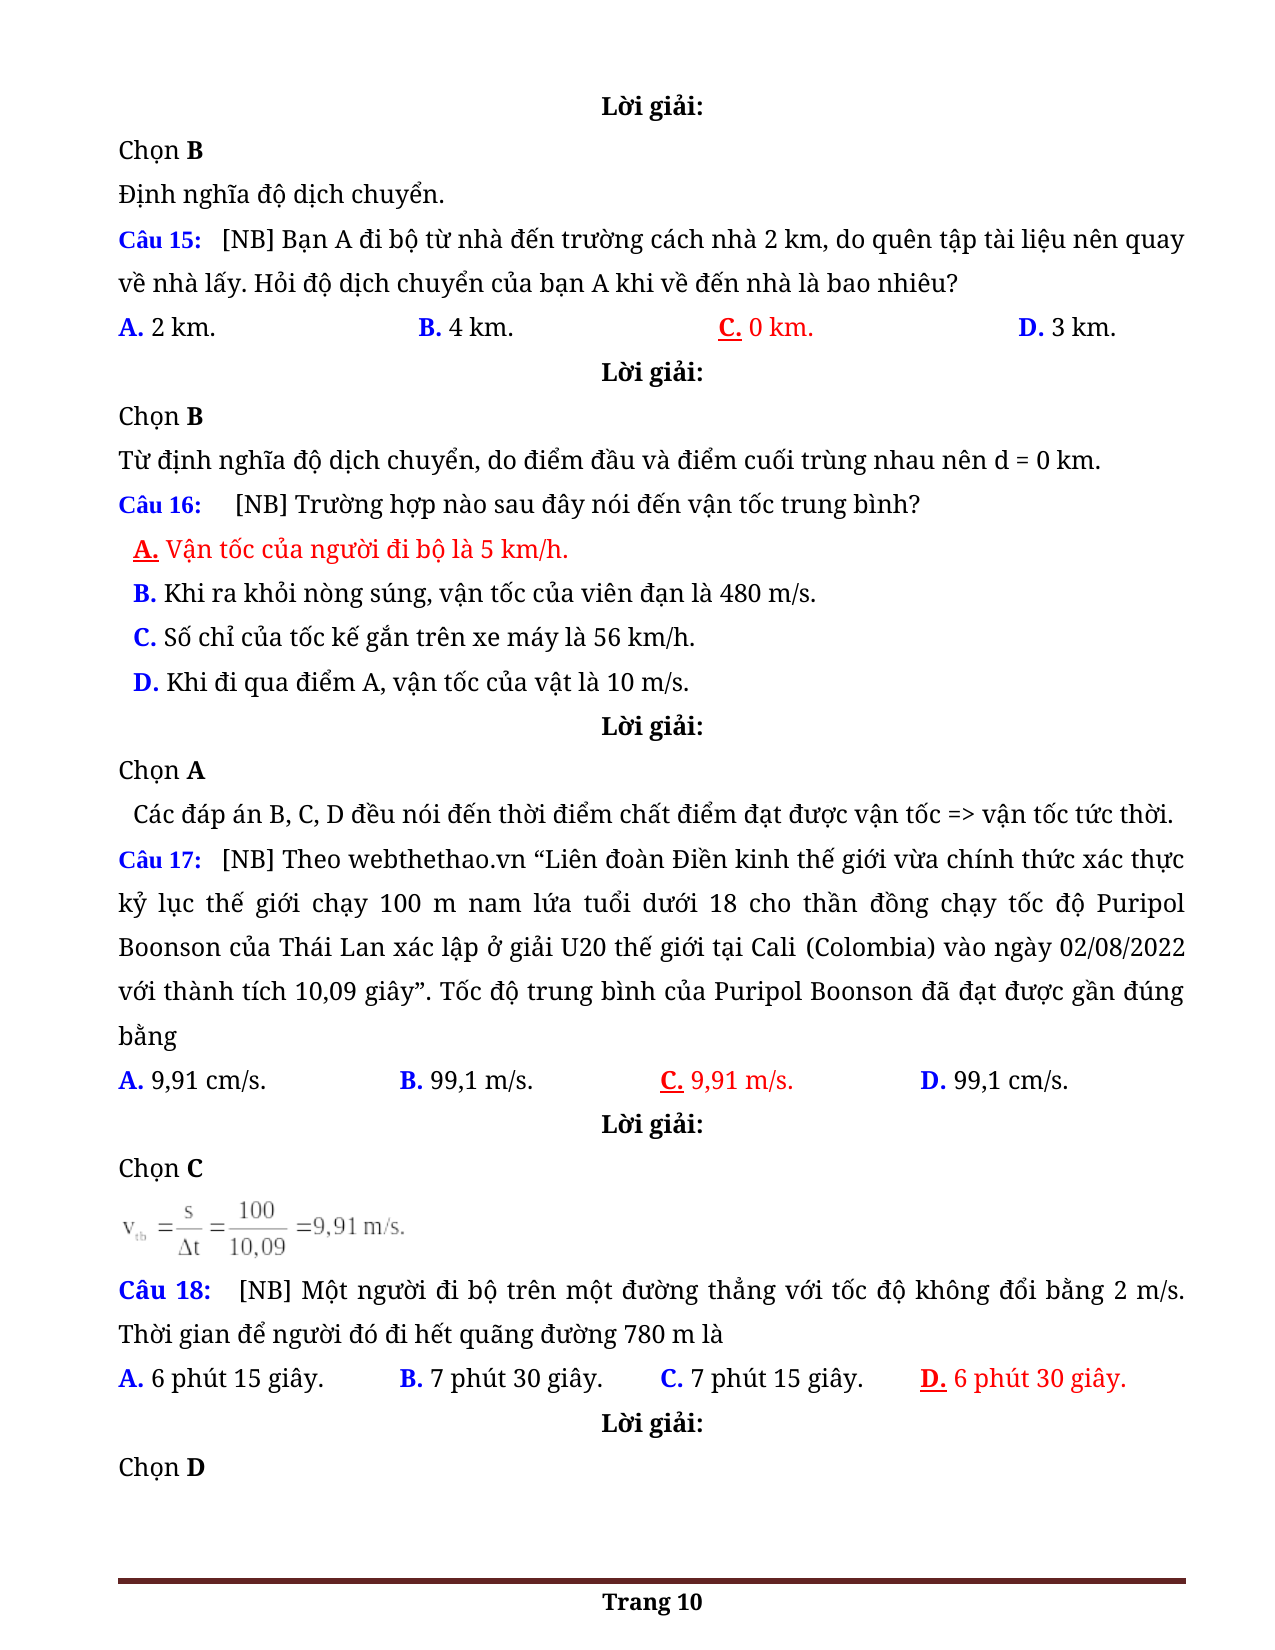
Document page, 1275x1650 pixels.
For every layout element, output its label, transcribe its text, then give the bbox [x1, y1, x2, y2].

text Từ định nghĩa độ dịch chuyển, do điểm đầu và điểm cuối trùng nhau nên d = 0 km. [118, 443, 1186, 477]
text Lời giải: [118, 1405, 1186, 1439]
text Chọn B [118, 133, 1186, 167]
text B. Khi ra khỏi nòng súng, vận tốc của viên đạn là 480 m/s. [118, 576, 1186, 610]
text Các đáp án B, C, D đều nói đến thời điểm chất điểm đạt được vận tốc => vận tốc tức thời. [118, 797, 1186, 831]
text Định nghĩa độ dịch chuyển. [118, 177, 1186, 211]
text A. Vận tốc của người đi bộ là 5 km/h. [118, 531, 1186, 565]
text Chọn D [118, 1449, 1186, 1484]
text A. 6 phút 15 giây. B. 7 phút 30 giây. C. 7 phút 15 giây. D. 6 phút 30 giây. [118, 1361, 1186, 1395]
text Câu 15: [NB] Bạn A đi bộ từ nhà đến trường cách nhà 2 km, do quên tập tài liệu nên quay về nhà lấy. Hỏi độ dịch chuyển của bạn A khi về đến nhà là bao nhiêu? [118, 221, 1186, 300]
text Câu 16: [NB] Trường hợp nào sau đây nói đến vận tốc trung bình? [118, 487, 1186, 521]
text A. 2 km. B. 4 km. C. 0 km. D. 3 km. [118, 310, 1186, 344]
text C. Số chỉ của tốc kế gắn trên xe máy là 56 km/h. [118, 620, 1186, 654]
text Lời giải: [118, 354, 1186, 388]
text Lời giải: [118, 89, 1186, 123]
text Chọn C [118, 1151, 1186, 1185]
text Chọn B [118, 398, 1186, 433]
text Lời giải: [118, 1107, 1186, 1141]
text Chọn A [118, 753, 1186, 787]
text A. 9,91 cm/s. B. 99,1 m/s. C. 9,91 m/s. D. 99,1 cm/s. [118, 1063, 1186, 1097]
text Câu 17: [NB] Theo webthethao.vn “Liên đoàn Điền kinh thế giới vừa chính thức xác thực kỷ lục thế giới chạy 100 m nam lứa tuổi dưới 18 cho thần đồng chạy tốc độ Puripol Boonson của Thái Lan xác lập ở giải U20 thế giới tại Cali (Colombia) vào ngày 02/08/2022 với thành tích 10,09 giây”. Tốc độ trung bình của Puripol Boonson đã đạt được gần đúng bằng [118, 841, 1186, 1052]
text Lời giải: [118, 708, 1186, 742]
text D. Khi đi qua điểm A, vận tốc của vật là 10 m/s. [118, 664, 1186, 698]
text Câu 18: [NB] Một người đi bộ trên một đường thẳng với tốc độ không đổi bằng 2 m/s. Thời gian để người đó đi hết quãng đường 780 m là [118, 1272, 1186, 1351]
